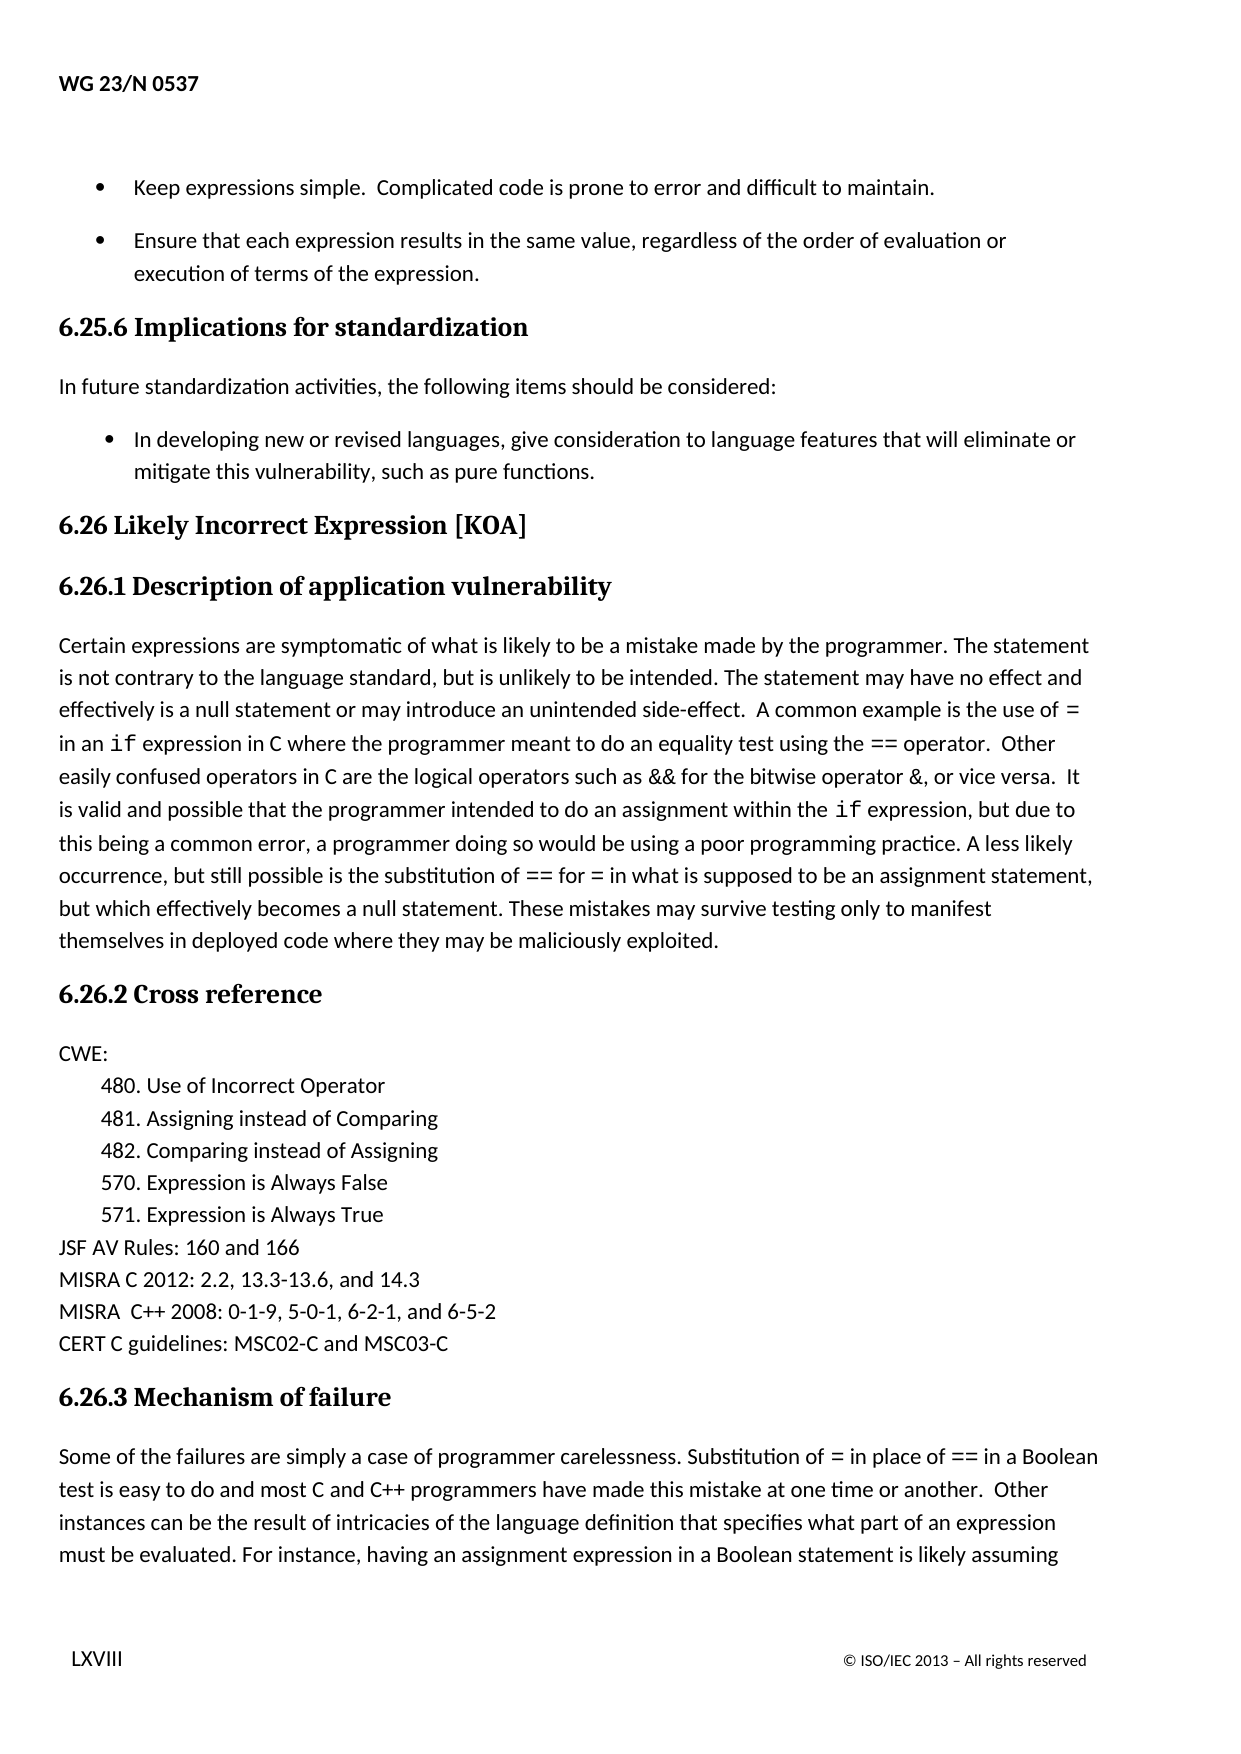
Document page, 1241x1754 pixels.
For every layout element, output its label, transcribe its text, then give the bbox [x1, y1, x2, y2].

text In future standardization activities, the following items should be considered: [58, 372, 1099, 400]
list Ensure that each expression results in the same value, regardless of the order of evaluation or execution of terms of the expression. [96, 227, 1099, 287]
subtitle 6.26 Likely Incorrect Expression [KOA] [58, 510, 1099, 541]
text JSF AV Rules: 160 and 166 [58, 1233, 1099, 1261]
list In developing new or revised languages, give consideration to language features that will eliminate or mitigate this vulnerability, such as pure functions. [105, 425, 1099, 485]
subtitle 6.26.3 Mechanism of failure [58, 1382, 1099, 1413]
subtitle 6.26.2 Cross reference [58, 979, 1099, 1011]
text Certain expressions are symptomatic of what is likely to be a mistake made by the programmer. The statement is not contrary to the language standard, but is unlikely to be intended. The statement may have no effect and effectively is a null statement or may introduce an unintended side-effect. A common example is the use of = in an if expression in C where the programmer meant to do an equality test using the == operator. Other easily confused operators in C are the logical operators such as && for the bitwise operator &, or vice versa. It is valid and possible that the programmer intended to do an assignment within the if expression, but due to this being a common error, a programmer doing so would be using a poor programming practice. A less likely occurrence, but still possible is the substitution of == for = in what is supposed to be an assignment statement, but which effectively becomes a null statement. These mistakes may survive testing only to manifest themselves in deployed code where they may be maliciously exploited. [58, 631, 1099, 954]
text 481. Assigning instead of Comparing [101, 1104, 1099, 1132]
text CWE: [58, 1039, 1099, 1067]
text MISRA C++ 2008: 0-1-9, 5-0-1, 6-2-1, and 6-5-2 [58, 1297, 1099, 1325]
list Keep expressions simple. Complicated code is prone to error and difficult to maintain. [96, 173, 1099, 202]
text 570. Expression is Always False [101, 1168, 1099, 1196]
subtitle 6.26.1 Description of application vulnerability [58, 571, 1099, 602]
subtitle 6.25.6 Implications for standardization [58, 312, 1099, 343]
text 571. Expression is Always True [101, 1200, 1099, 1228]
text MISRA C 2012: 2.2, 13.3-13.6, and 14.3 [58, 1265, 1099, 1293]
text 480. Use of Incorrect Operator [101, 1072, 1099, 1100]
text CERT C guidelines: MSC02-C and MSC03-C [58, 1329, 1099, 1357]
text 482. Comparing instead of Assigning [101, 1136, 1099, 1164]
